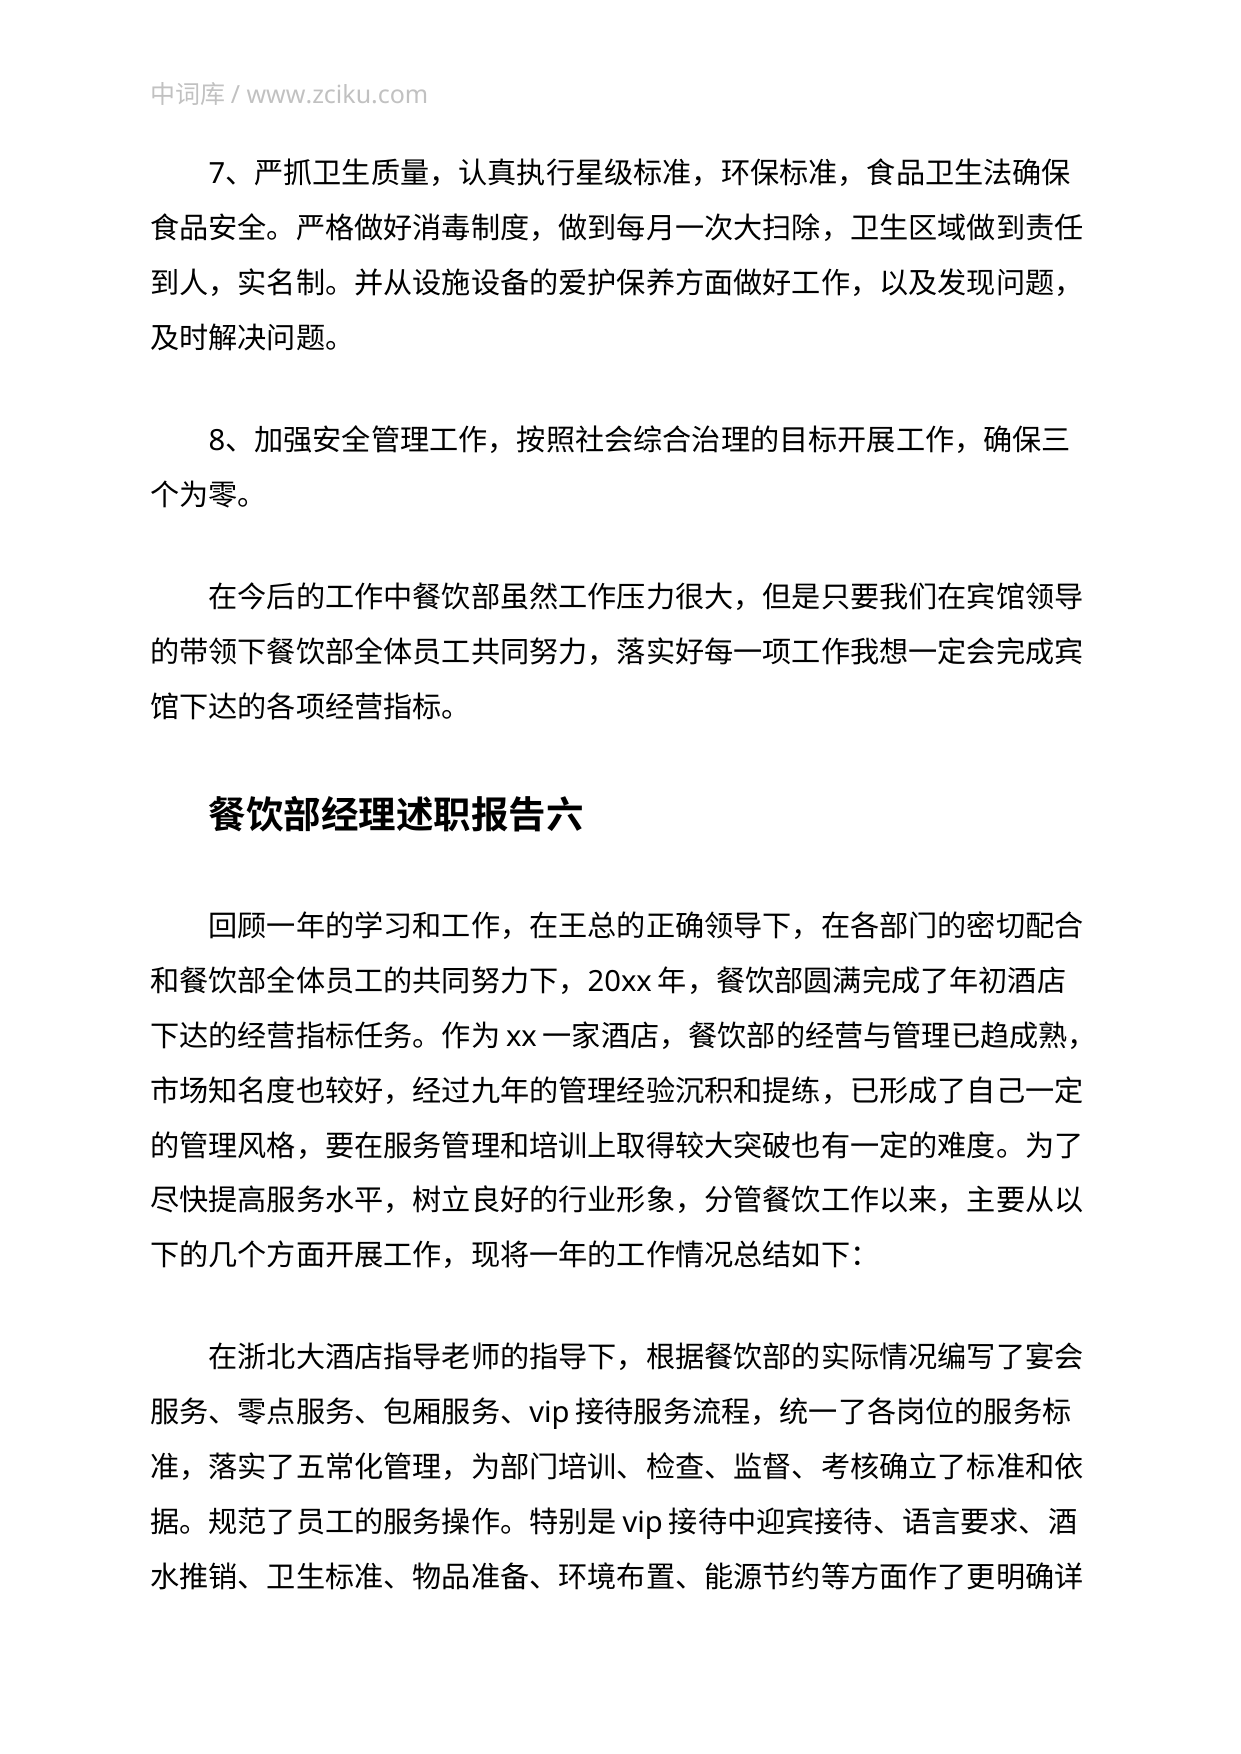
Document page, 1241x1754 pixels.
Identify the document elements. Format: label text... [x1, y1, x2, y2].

text 回顾一年的学习和工作，在王总的正确领导下，在各部门的密切配合和餐饮部全体员工的共同努力下，20xx年，餐饮部圆满完成了年初酒店下达的经营指标任务。作为xx一家酒店，餐饮部的经营与管理已趋成熟，市场知名度也较好，经过九年的管理经验沉积和提练，已形成了自己一定的管理风格，要在服务管理和培训上取得较大突破也有一定的难度。为了尽快提高服务水平，树立良好的行业形象，分管餐饮工作以来，主要从以下的几个方面开展工作，现将一年的工作情况总结如下： [150, 902, 1090, 1274]
text 8、加强安全管理工作，按照社会综合治理的目标开展工作，确保三个为零。 [150, 417, 1090, 514]
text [150, 1334, 1090, 1596]
text 餐饮部经理述职报告六 [150, 785, 1090, 839]
text 在今后的工作中餐饮部虽然工作压力很大，但是只要我们在宾馆领导的带领下餐饮部全体员工共同努力，落实好每一项工作我想一定会完成宾馆下达的各项经营指标。 [150, 573, 1090, 725]
text 7、严抓卫生质量，认真执行星级标准，环保标准，食品卫生法确保食品安全。严格做好消毒制度，做到每月一次大扫除，卫生区域做到责任到人，实名制。并从设施设备的爱护保养方面做好工作，以及发现问题，及时解决问题。 [150, 150, 1090, 357]
